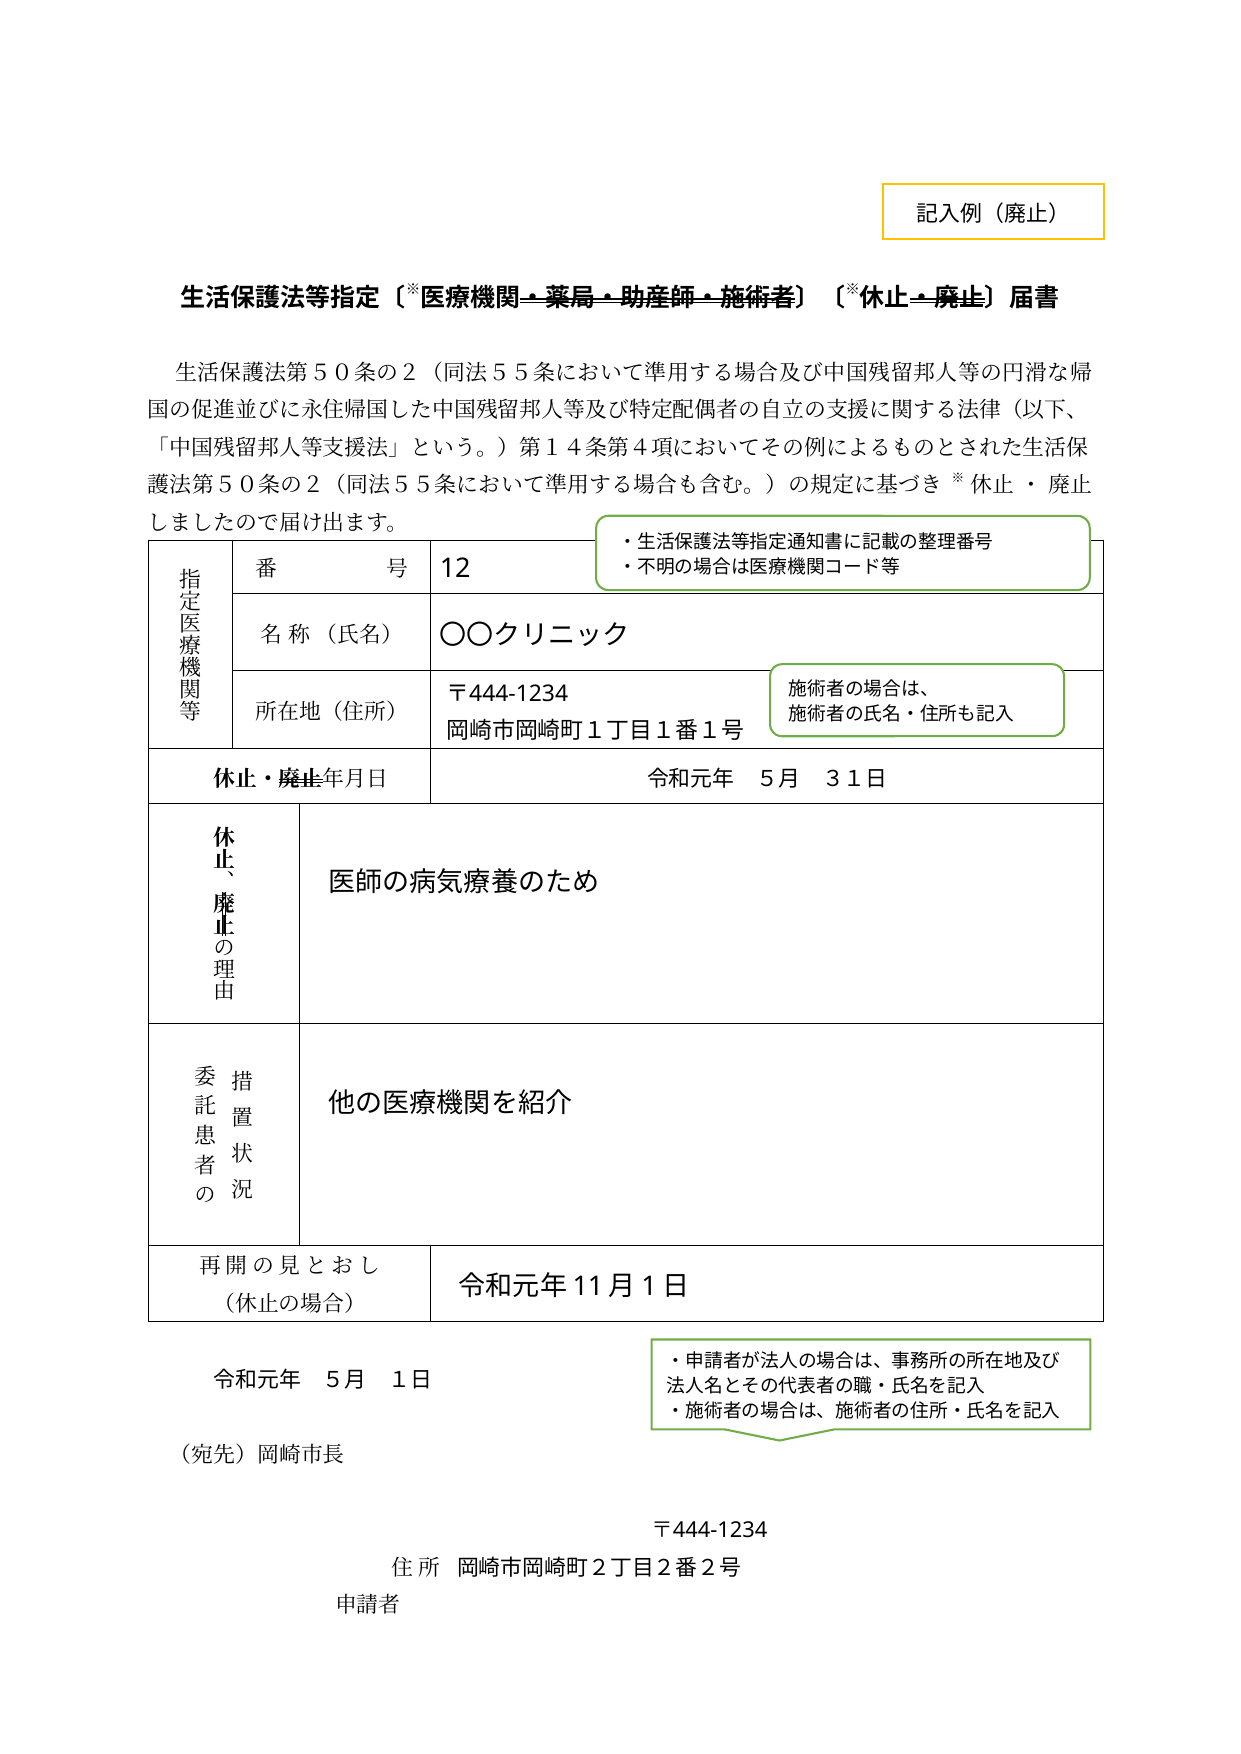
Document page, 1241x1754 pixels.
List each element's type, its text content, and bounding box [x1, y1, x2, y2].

table_header 番 号 [233, 541, 430, 593]
table_cell 医師の病気療養のため [300, 804, 1103, 1023]
table_cell 名 称 （氏名） [233, 594, 430, 670]
text （宛先）岡崎市長 [148, 1434, 1092, 1472]
text 令和元年 ５月 １日 [148, 1359, 650, 1397]
table_header 12 [431, 541, 1103, 593]
table_cell 〇〇クリニック [431, 594, 1103, 670]
text 生活保護法等指定〔※医療機関・薬局・助産師・施術者〕〔※休止・廃止〕届書 [148, 277, 1092, 314]
text 〒444-1234 [213, 1509, 1092, 1547]
table_cell 休止、廃止の理由 [149, 804, 299, 1023]
table_cell 所在地（住所） [233, 671, 430, 748]
text 申請者 [148, 1584, 1092, 1622]
text 住 所 岡崎市岡崎町２丁目２番２号 [169, 1547, 1092, 1584]
table_cell 令和元年 ５月 ３１日 [431, 749, 1103, 802]
table_header 指定医療機関等 [149, 541, 232, 748]
table_cell 他の医療機関を紹介 [300, 1024, 1103, 1244]
table_cell 再開の見とおし （休止の場合） [149, 1246, 430, 1321]
text 生活保護法第５０条の２（同法５５条において準用する場合及び中国残留邦人等の円滑な帰国の促進並びに永住帰国した中国残留邦人等及び特定配偶者の自立の支援に関する法律（以下、「中国残留邦人等支援法」という。）第１４条第４項においてその例によるものとされた生活保護法第５０条の２（同法５５条において準用する場合も含む。）の規定に基づき ※ 休止 ・ 廃止 しましたので届け出ます。 [148, 352, 1092, 539]
table_header [1104, 540, 1109, 593]
table_cell 〒444-1234 岡崎市岡崎町１丁目１番１号 [431, 671, 1103, 748]
table_cell 措置状況 委託患者の [149, 1024, 299, 1244]
table_cell 令和元年11月1日 [431, 1246, 1103, 1321]
table_cell 休止・廃止年月日 [149, 749, 430, 802]
